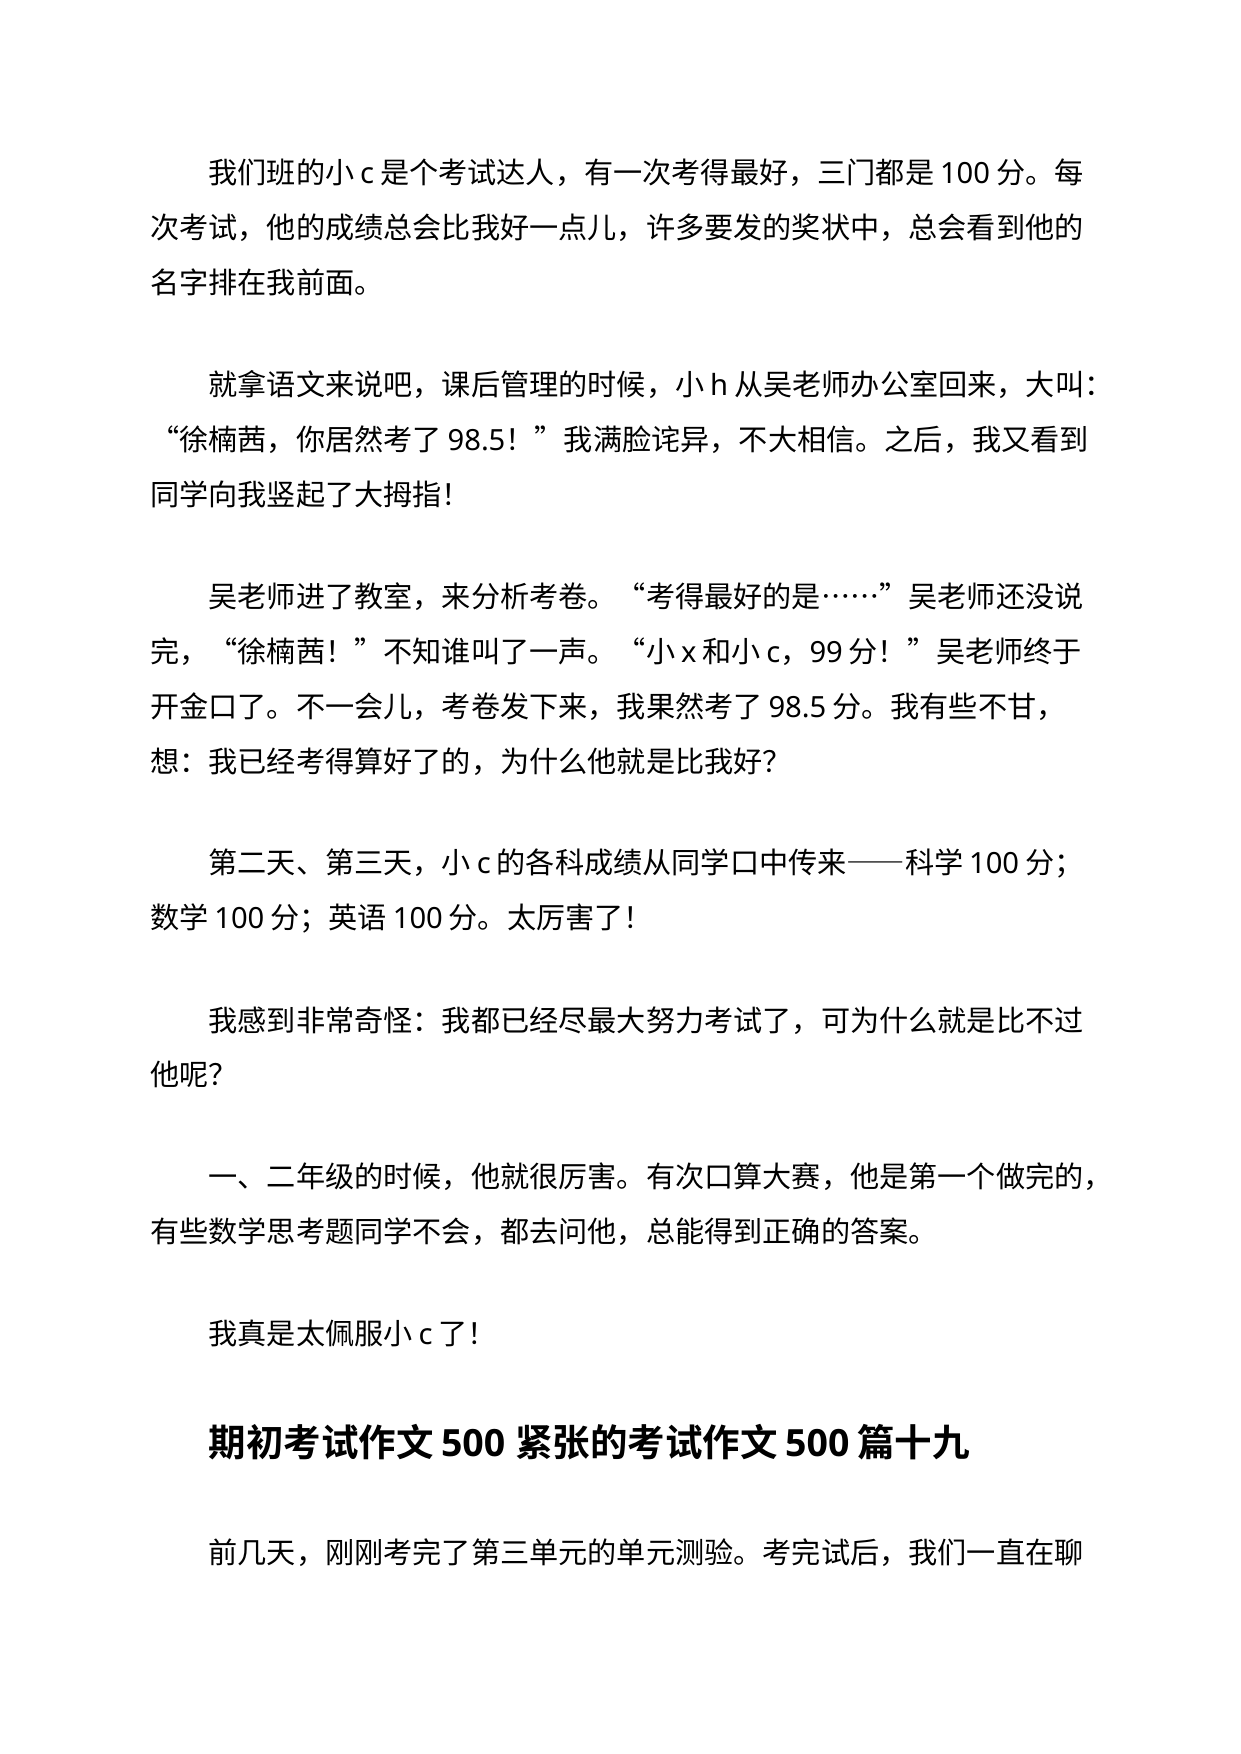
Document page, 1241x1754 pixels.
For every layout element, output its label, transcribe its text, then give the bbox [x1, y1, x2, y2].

text 我感到非常奇怪：我都已经尽最大努力考试了，可为什么就是比不过他呢？ [150, 997, 1090, 1094]
text 吴老师进了教室，来分析考卷。“考得最好的是……”吴老师还没说完，“徐楠茜！”不知谁叫了一声。“小x和小c，99分！”吴老师终于开金口了。不一会儿，考卷发下来，我果然考了98.5分。我有些不甘，想：我已经考得算好了的，为什么他就是比我好？ [150, 573, 1090, 781]
text 期初考试作文500 紧张的考试作文500篇十九 [150, 1412, 1090, 1467]
text 我们班的小c是个考试达人，有一次考得最好，三门都是100分。每次考试，他的成绩总会比我好一点儿，许多要发的奖状中，总会看到他的名字排在我前面。 [150, 150, 1090, 302]
text 我真是太佩服小c了！ [150, 1310, 1090, 1353]
text 第二天、第三天，小c的各科成绩从同学口中传来——科学100分；数学100分；英语100分。太厉害了！ [150, 840, 1090, 937]
text 一、二年级的时候，他就很厉害。有次口算大赛，他是第一个做完的，有些数学思考题同学不会，都去问他，总能得到正确的答案。 [150, 1154, 1090, 1251]
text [150, 1530, 1090, 1572]
text 就拿语文来说吧，课后管理的时候，小h从吴老师办公室回来，大叫：“徐楠茜，你居然考了98.5！”我满脸诧异，不大相信。之后，我又看到同学向我竖起了大拇指！ [150, 362, 1090, 514]
